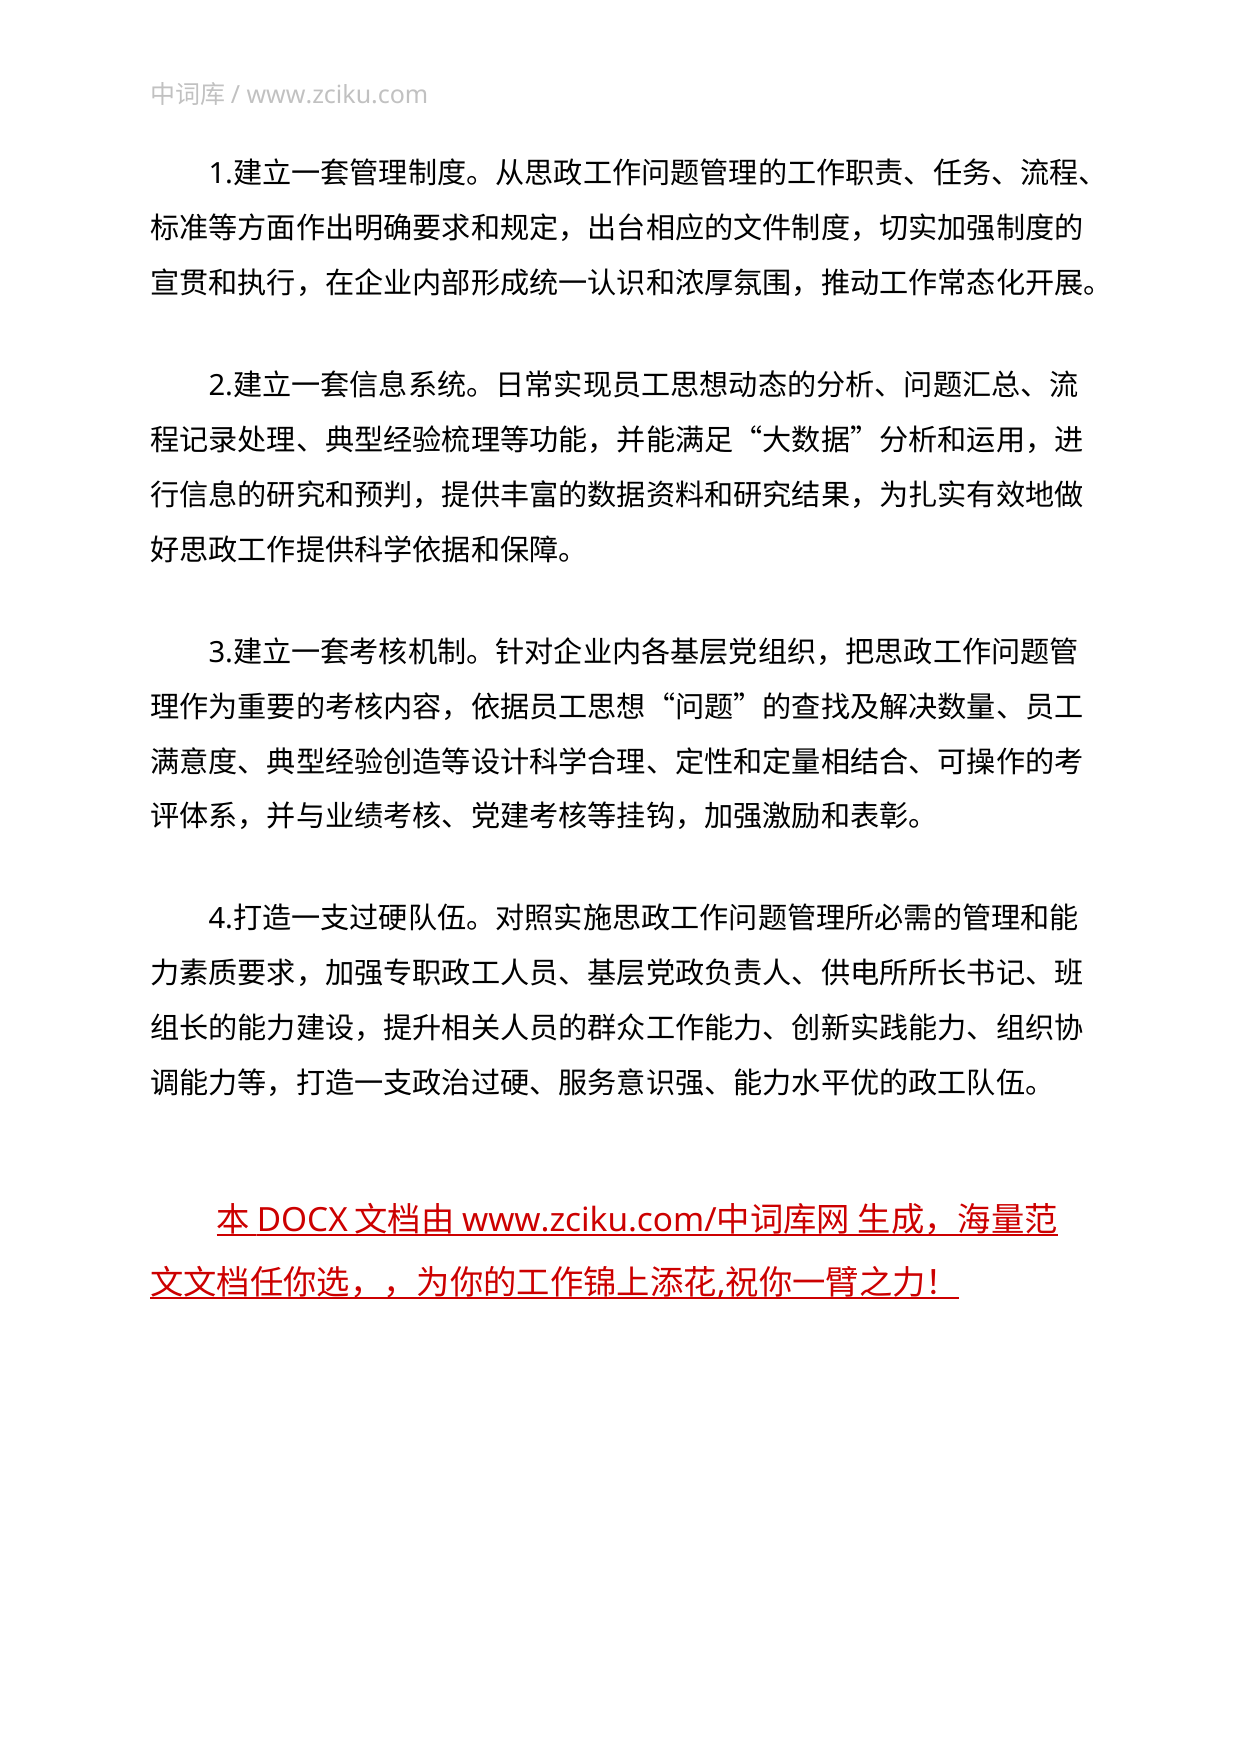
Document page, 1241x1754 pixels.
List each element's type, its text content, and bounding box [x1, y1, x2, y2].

text 本DOCX文档由 www.zciku.com/中词库网 生成，海量范文文档任你选，，为你的工作锦上添花,祝你一臂之力！ [150, 1193, 1090, 1304]
text 4.打造一支过硬队伍。对照实施思政工作问题管理所必需的管理和能力素质要求，加强专职政工人员、基层党政负责人、供电所所长书记、班组长的能力建设，提升相关人员的群众工作能力、创新实践能力、组织协调能力等，打造一支政治过硬、服务意识强、能力水平优的政工队伍。 [150, 895, 1090, 1102]
text 1.建立一套管理制度。从思政工作问题管理的工作职责、任务、流程、标准等方面作出明确要求和规定，出台相应的文件制度，切实加强制度的宣贯和执行，在企业内部形成统一认识和浓厚氛围，推动工作常态化开展。 [150, 150, 1090, 302]
text 2.建立一套信息系统。日常实现员工思想动态的分析、问题汇总、流程记录处理、典型经验梳理等功能，并能满足“大数据”分析和运用，进行信息的研究和预判，提供丰富的数据资料和研究结果，为扎实有效地做好思政工作提供科学依据和保障。 [150, 362, 1090, 569]
text 3.建立一套考核机制。针对企业内各基层党组织，把思政工作问题管理作为重要的考核内容，依据员工思想“问题”的查找及解决数量、员工满意度、典型经验创造等设计科学合理、定性和定量相结合、可操作的考评体系，并与业绩考核、党建考核等挂钩，加强激励和表彰。 [150, 628, 1090, 835]
